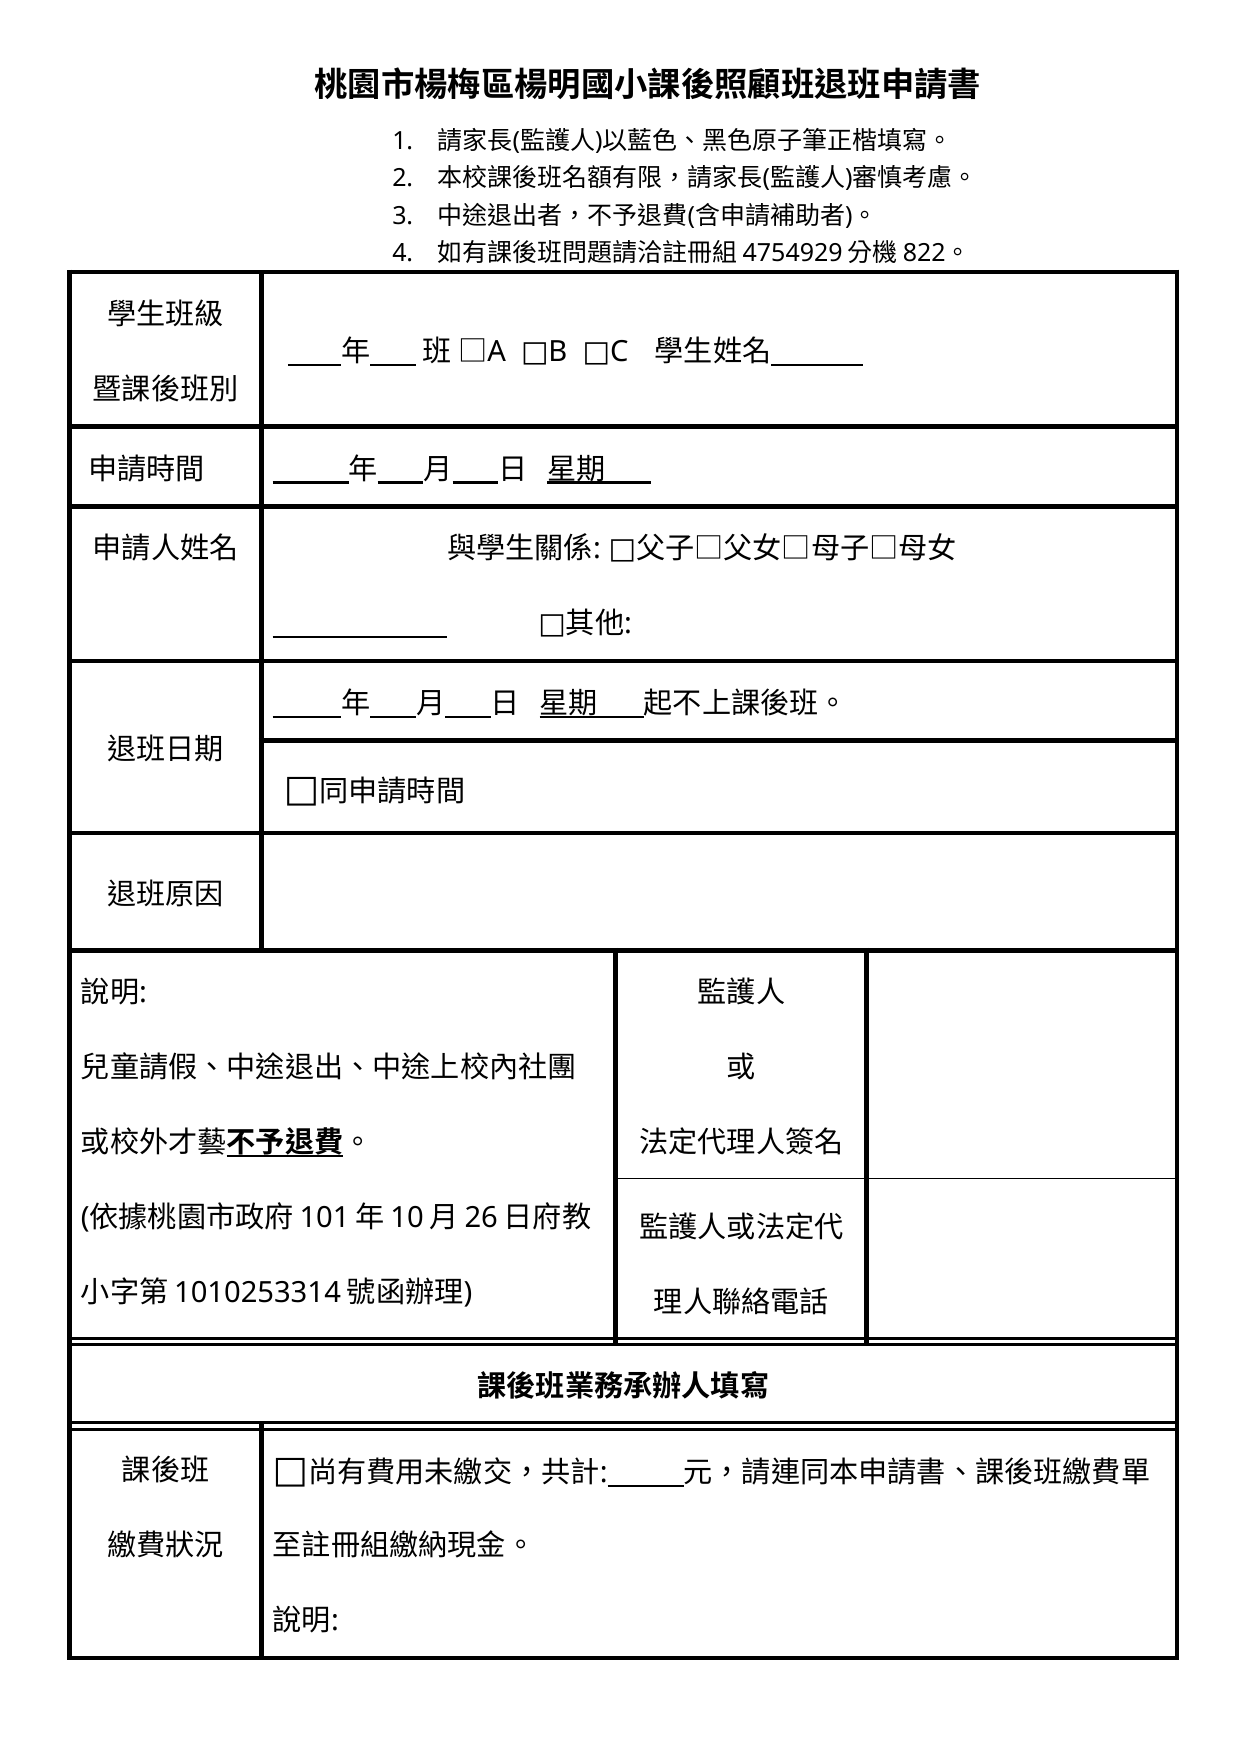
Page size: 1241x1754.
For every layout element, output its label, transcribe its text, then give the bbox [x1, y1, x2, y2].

list 請家長(監護人)以藍色、黑色原子筆正楷填寫。 [237, 119, 1107, 157]
table_cell [869, 1179, 1175, 1337]
table_cell 說明: 兒童請假、中途退出、中途上校內社團或校外才藝不予退費。 (依據桃園市政府101年10月26日府教小字第1010253314號函辦理) [72, 953, 613, 1337]
table_header 年 班 □A □B □C 學生姓名 [264, 274, 1175, 424]
table_cell 年 月 日 星期 起不上課後班。 [264, 663, 1175, 738]
list 本校課後班名額有限，請家長(監護人)審慎考慮。 [237, 157, 1107, 194]
table_cell □同申請時間 [264, 743, 1175, 831]
table_cell 年 月 日 星期 [264, 429, 1175, 504]
list 中途退出者，不予退費(含申請補助者)。 [237, 194, 1107, 232]
table_cell 監護人 或 法定代理人簽名 [618, 953, 864, 1177]
table_cell 與學生關係: □父子□父女□母子□母女 □其他: [264, 509, 1175, 659]
table_cell 退班原因 [72, 835, 259, 948]
table_cell 監護人或法定代理人聯絡電話 [618, 1179, 864, 1337]
table_cell 申請時間 [72, 429, 259, 504]
table_cell 退班日期 [72, 663, 259, 831]
table_cell [264, 835, 1175, 948]
table_cell 申請人姓名 [72, 509, 259, 659]
table_cell [869, 953, 1175, 1177]
table_cell 課後班業務承辦人填寫 [72, 1346, 1175, 1421]
table_header 學生班級 暨課後班別 [72, 274, 259, 424]
text 桃園市楊梅區楊明國小課後照顧班退班申請書 [187, 44, 1107, 119]
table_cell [264, 1431, 1175, 1656]
table_cell 課後班 繳費狀況 [72, 1431, 259, 1656]
list 如有課後班問題請洽註冊組4754929分機822。 [237, 232, 1107, 269]
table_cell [264, 1424, 1175, 1428]
